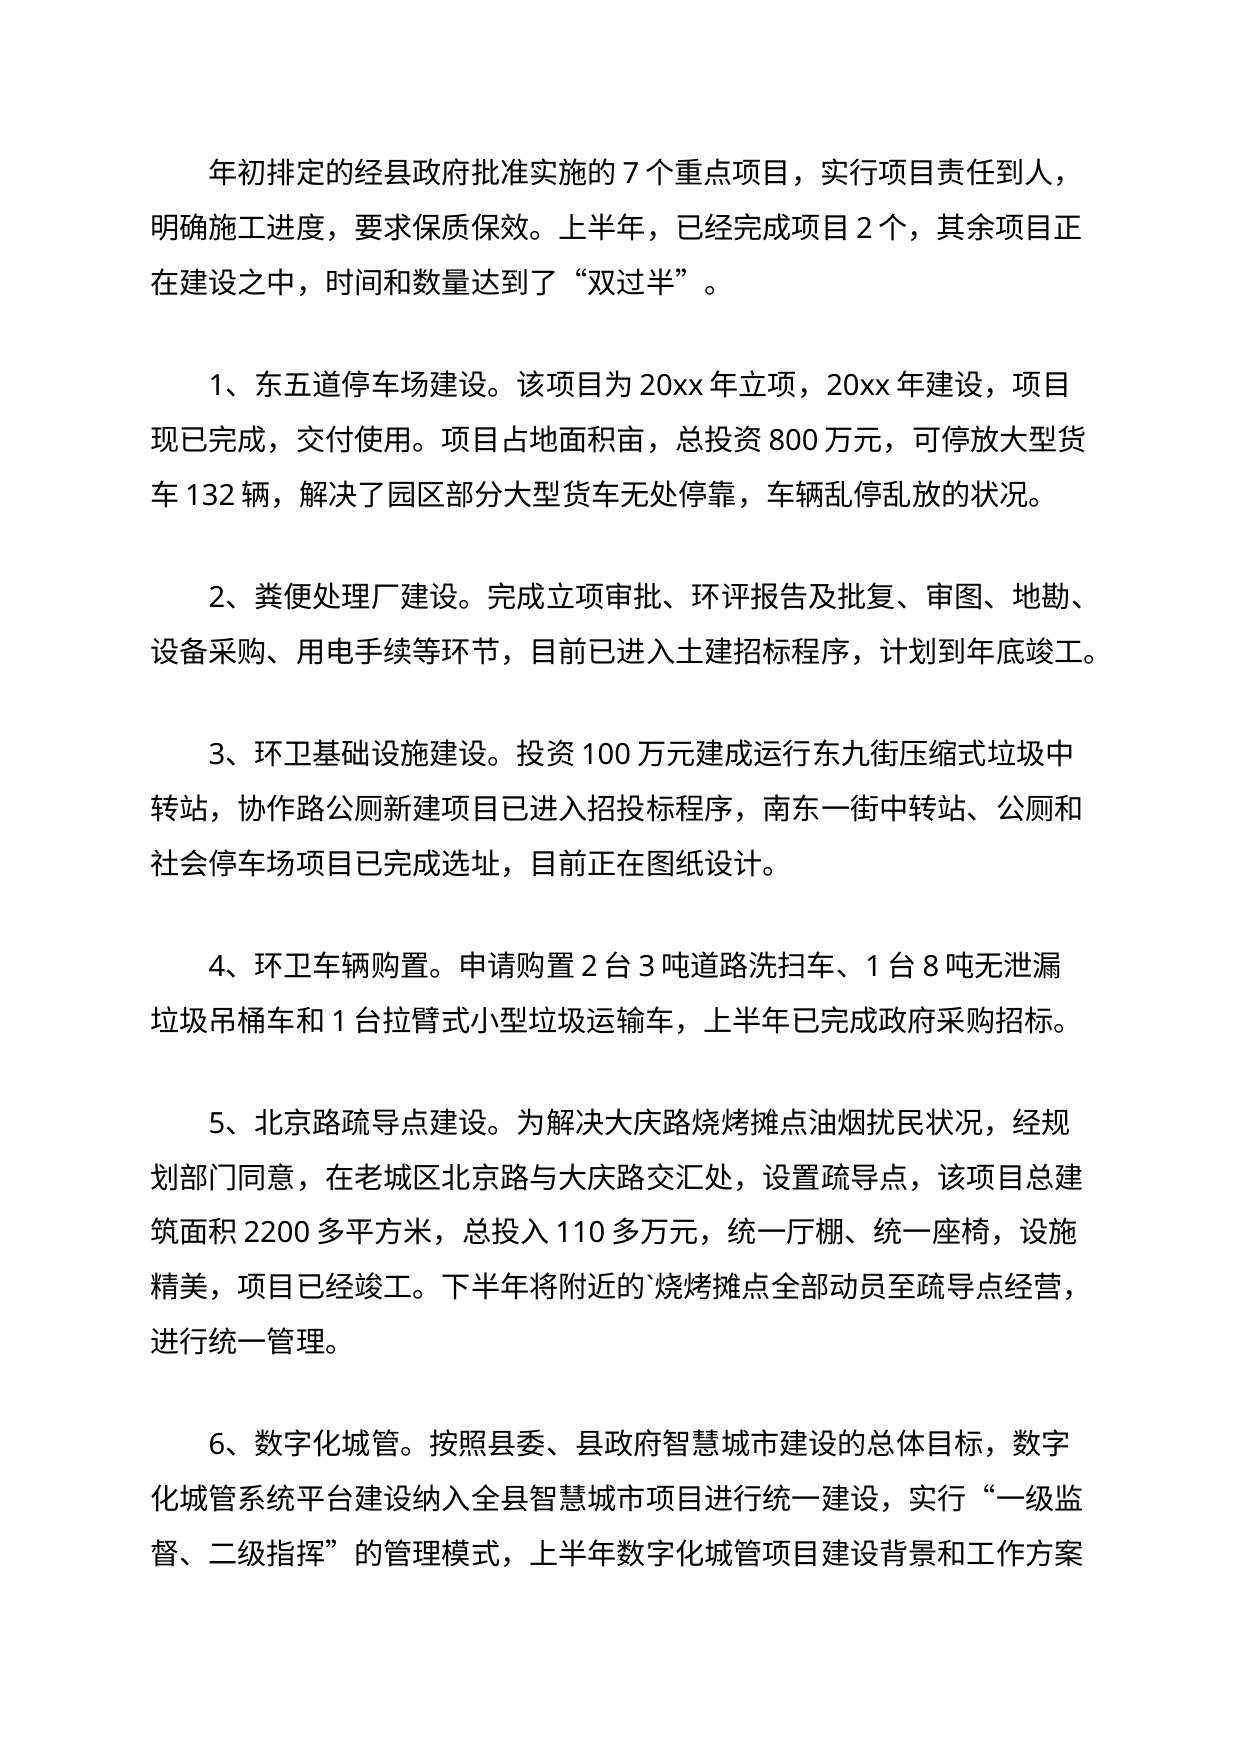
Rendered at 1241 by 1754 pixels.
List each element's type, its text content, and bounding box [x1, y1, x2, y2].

text 年初排定的经县政府批准实施的7个重点项目，实行项目责任到人，明确施工进度，要求保质保效。上半年，已经完成项目2个，其余项目正在建设之中，时间和数量达到了“双过半”。 [150, 150, 1090, 302]
text 3、环卫基础设施建设。投资100万元建成运行东九街压缩式垃圾中转站，协作路公厕新建项目已进入招投标程序，南东一街中转站、公厕和社会停车场项目已完成选址，目前正在图纸设计。 [150, 731, 1090, 883]
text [150, 1421, 1090, 1573]
text 2、粪便处理厂建设。完成立项审批、环评报告及批复、审图、地勘、设备采购、用电手续等环节，目前已进入土建招标程序，计划到年底竣工。 [150, 574, 1090, 671]
text 5、北京路疏导点建设。为解决大庆路烧烤摊点油烟扰民状况，经规划部门同意，在老城区北京路与大庆路交汇处，设置疏导点，该项目总建筑面积2200多平方米，总投入110多万元，统一厅棚、统一座椅，设施精美，项目已经竣工。下半年将附近的`烧烤摊点全部动员至疏导点经营，进行统一管理。 [150, 1099, 1090, 1361]
text 1、东五道停车场建设。该项目为20xx年立项，20xx年建设，项目现已完成，交付使用。项目占地面积亩，总投资800万元，可停放大型货车132辆，解决了园区部分大型货车无处停靠，车辆乱停乱放的状况。 [150, 362, 1090, 514]
text 4、环卫车辆购置。申请购置2台3吨道路洗扫车、1台8吨无泄漏垃圾吊桶车和1台拉臂式小型垃圾运输车，上半年已完成政府采购招标。 [150, 942, 1090, 1039]
